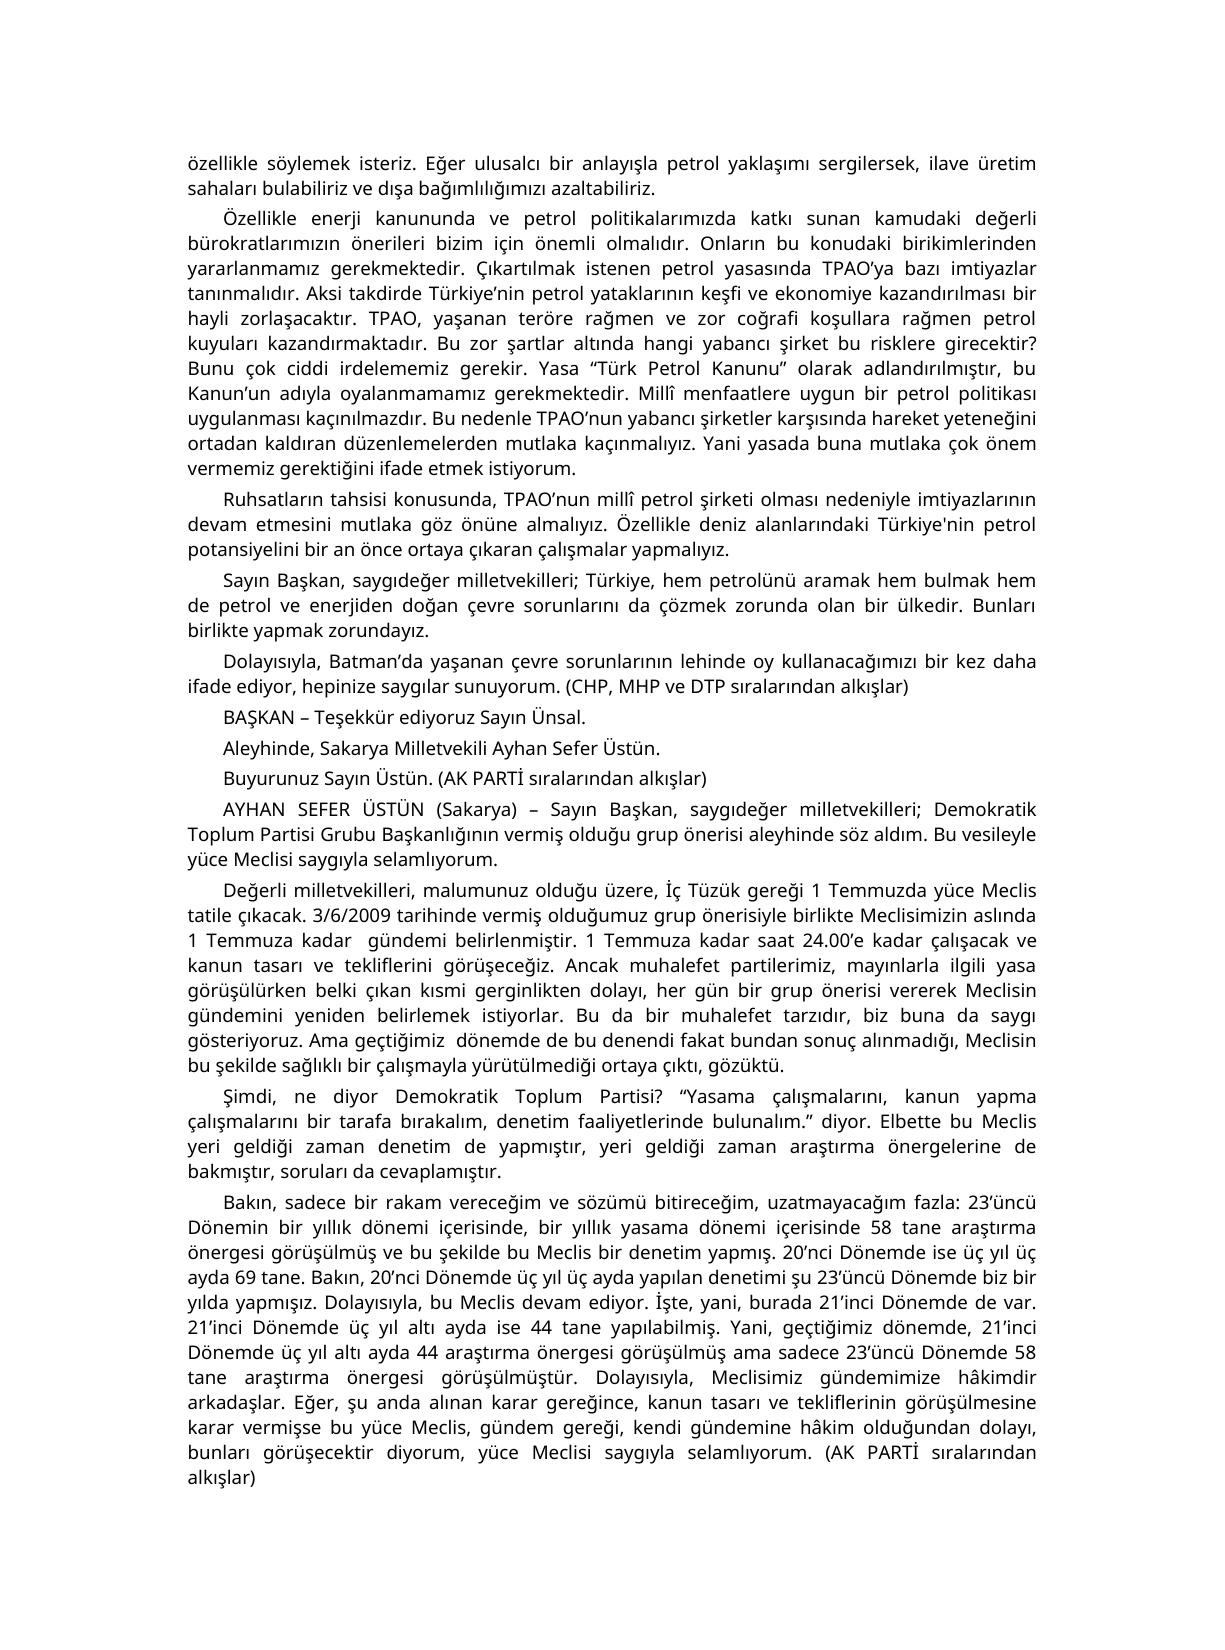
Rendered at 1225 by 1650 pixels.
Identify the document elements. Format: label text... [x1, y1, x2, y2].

text AYHAN SEFER ÜSTÜN (Sakarya) – Sayın Başkan, saygıdeğer milletvekilleri; Demokratik Toplum Partisi Grubu Başkanlığının vermiş olduğu grup önerisi aleyhinde söz aldım. Bu vesileyle yüce Meclisi saygıyla selamlıyorum. [187, 797, 1037, 872]
text Şimdi, ne diyor Demokratik Toplum Partisi? “Yasama çalışmalarını, kanun yapma çalışmalarını bir tarafa bırakalım, denetim faaliyetlerinde bulunalım.” diyor. Elbette bu Meclis yeri geldiği zaman denetim de yapmıştır, yeri geldiği zaman araştırma önergelerine de bakmıştır, soruları da cevaplamıştır. [187, 1083, 1037, 1183]
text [187, 150, 1037, 200]
text Ruhsatların tahsisi konusunda, TPAO’nun millî petrol şirketi olması nedeniyle imtiyazlarının devam etmesini mutlaka göz önüne almalıyız. Özellikle deniz alanlarındaki Türkiye'nin petrol potansiyelini bir an önce ortaya çıkaran çalışmalar yapmalıyız. [187, 487, 1037, 562]
text Aleyhinde, Sakarya Milletvekili Ayhan Sefer Üstün. [187, 735, 1037, 760]
text Özellikle enerji kanununda ve petrol politikalarımızda katkı sunan kamudaki değerli bürokratlarımızın önerileri bizim için önemli olmalıdır. Onların bu konudaki birikimlerinden yararlanmamız gerekmektedir. Çıkartılmak istenen petrol yasasında TPAO’ya bazı imtiyazlar tanınmalıdır. Aksi takdirde Türkiye’nin petrol yataklarının keşfi ve ekonomiye kazandırılması bir hayli zorlaşacaktır. TPAO, yaşanan teröre rağmen ve zor coğrafi koşullara rağmen petrol kuyuları kazandırmaktadır. Bu zor şartlar altında hangi yabancı şirket bu risklere girecektir? Bunu çok ciddi irdelememiz gerekir. Yasa “Türk Petrol Kanunu” olarak adlandırılmıştır, bu Kanun’un adıyla oyalanmamamız gerekmektedir. Millî menfaatlere uygun bir petrol politikası uygulanması kaçınılmazdır. Bu nedenle TPAO’nun yabancı şirketler karşısında hareket yeteneğini ortadan kaldıran düzenlemelerden mutlaka kaçınmalıyız. Yani yasada buna mutlaka çok önem vermemiz gerektiğini ifade etmek istiyorum. [187, 206, 1037, 481]
text Buyurunuz Sayın Üstün. (AK PARTİ sıralarından alkışlar) [187, 766, 1037, 791]
text BAŞKAN – Teşekkür ediyoruz Sayın Ünsal. [187, 704, 1037, 729]
text Bakın, sadece bir rakam vereceğim ve sözümü bitireceğim, uzatmayacağım fazla: 23’üncü Dönemin bir yıllık dönemi içerisinde, bir yıllık yasama dönemi içerisinde 58 tane araştırma önergesi görüşülmüş ve bu şekilde bu Meclis bir denetim yapmış. 20’nci Dönemde ise üç yıl üç ayda 69 tane. Bakın, 20’nci Dönemde üç yıl üç ayda yapılan denetimi şu 23’üncü Dönemde biz bir yılda yapmışız. Dolayısıyla, bu Meclis devam ediyor. İşte, yani, burada 21’inci Dönemde de var. 21’inci Dönemde üç yıl altı ayda ise 44 tane yapılabilmiş. Yani, geçtiğimiz dönemde, 21’inci Dönemde üç yıl altı ayda 44 araştırma önergesi görüşülmüş ama sadece 23’üncü Dönemde 58 tane araştırma önergesi görüşülmüştür. Dolayısıyla, Meclisimiz gündemimize hâkimdir arkadaşlar. Eğer, şu anda alınan karar gereğince, kanun tasarı ve tekliflerinin görüşülmesine karar vermişse bu yüce Meclis, gündem gereği, kendi gündemine hâkim olduğundan dolayı, bunları görüşecektir diyorum, yüce Meclisi saygıyla selamlıyorum. (AK PARTİ sıralarından alkışlar) [187, 1189, 1037, 1489]
text Değerli milletvekilleri, malumunuz olduğu üzere, İç Tüzük gereği 1 Temmuzda yüce Meclis tatile çıkacak. 3/6/2009 tarihinde vermiş olduğumuz grup önerisiyle birlikte Meclisimizin aslında 1 Temmuza kadar gündemi belirlenmiştir. 1 Temmuza kadar saat 24.00’e kadar çalışacak ve kanun tasarı ve tekliflerini görüşeceğiz. Ancak muhalefet partilerimiz, mayınlarla ilgili yasa görüşülürken belki çıkan kısmi gerginlikten dolayı, her gün bir grup önerisi vererek Meclisin gündemini yeniden belirlemek istiyorlar. Bu da bir muhalefet tarzıdır, biz buna da saygı gösteriyoruz. Ama geçtiğimiz dönemde de bu denendi fakat bundan sonuç alınmadığı, Meclisin bu şekilde sağlıklı bir çalışmayla yürütülmediği ortaya çıktı, gözüktü. [187, 877, 1037, 1077]
text Dolayısıyla, Batman’da yaşanan çevre sorunlarının lehinde oy kullanacağımızı bir kez daha ifade ediyor, hepinize saygılar sunuyorum. (CHP, MHP ve DTP sıralarından alkışlar) [187, 648, 1037, 698]
text Sayın Başkan, saygıdeğer milletvekilleri; Türkiye, hem petrolünü aramak hem bulmak hem de petrol ve enerjiden doğan çevre sorunlarını da çözmek zorunda olan bir ülkedir. Bunları birlikte yapmak zorundayız. [187, 567, 1037, 642]
